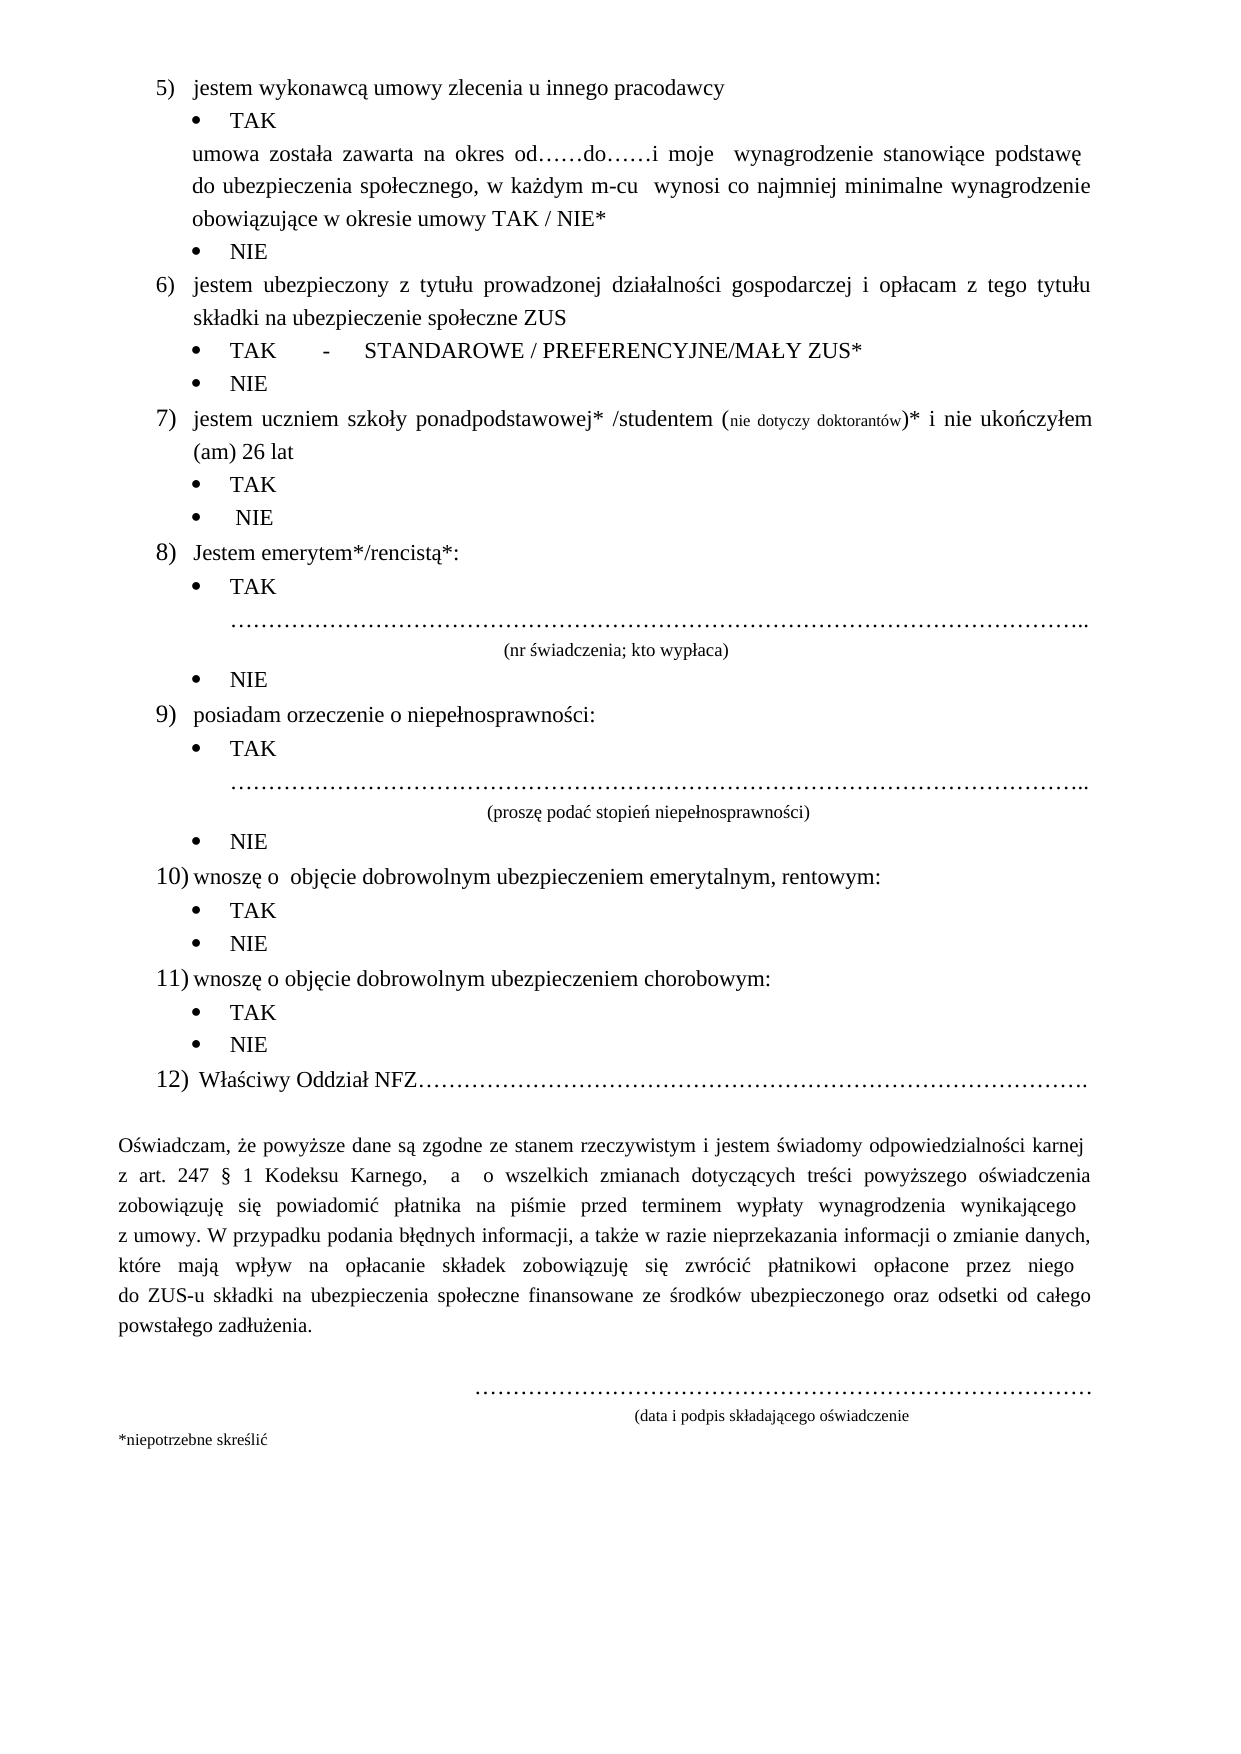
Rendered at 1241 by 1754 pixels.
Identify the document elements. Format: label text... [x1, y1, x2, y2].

list NIE [192, 370, 1093, 396]
list jestem ubezpieczony z tytułu prowadzonej działalności gospodarczej i opłacam z tego tytułu składki na ubezpieczenie społeczne ZUS [156, 271, 1093, 331]
text (nr świadczenia; kto wypłaca) [118, 639, 1093, 660]
list NIE [192, 930, 1093, 956]
list Właściwy Oddział NFZ……………………………………………………………………………. [156, 1064, 1093, 1093]
list wnoszę o objęcie dobrowolnym ubezpieczeniem chorobowym: [156, 963, 1093, 991]
list NIE [192, 1031, 1093, 1058]
list TAK ………………………………………………………………………………………………….. [192, 735, 1093, 794]
list jestem wykonawcą umowy zlecenia u innego pracodawcy [156, 74, 1093, 100]
list TAK [192, 107, 1093, 133]
list TAK ………………………………………………………………………………………………….. [192, 573, 1093, 632]
text umowa została zawarta na okres od……do……i moje wynagrodzenie stanowiące podstawę do ubezpieczenia społecznego, w każdym m-cu wynosi co najmniej minimalne wynagrodzenie obowiązujące w okresie umowy TAK / NIE* [192, 140, 1093, 232]
list jestem uczniem szkoły ponadpodstawowej* /studentem (nie dotyczy doktorantów)* i nie ukończyłem (am) 26 lat [156, 403, 1093, 465]
list NIE [192, 666, 1093, 693]
list wnoszę o objęcie dobrowolnym ubezpieczeniem emerytalnym, rentowym: [156, 861, 1093, 889]
text Oświadczam, że powyższe dane są zgodne ze stanem rzeczywistym i jestem świadomy odpowiedzialności karnej z art. 247 § 1 Kodeksu Karnego, a o wszelkich zmianach dotyczących treści powyższego oświadczenia zobowiązuję się powiadomić płatnika na piśmie przed terminem wypłaty wynagrodzenia wynikającego z umowy. W przypadku podania błędnych informacji, a także w razie nieprzekazania informacji o zmianie danych, które mają wpływ na opłacanie składek zobowiązuję się zwrócić płatnikowi opłacone przez niego do ZUS-u składki na ubezpieczenia społeczne finansowane ze środków ubezpieczonego oraz odsetki od całego powstałego zadłużenia. [118, 1133, 1093, 1337]
list NIE [192, 238, 1093, 265]
list TAK - STANDAROWE / PREFERENCYJNE/MAŁY ZUS* [192, 337, 1093, 363]
list TAK [192, 897, 1093, 923]
list posiadam orzeczenie o niepełnosprawności: [156, 699, 1093, 728]
list NIE [192, 504, 1093, 531]
list TAK [192, 471, 1093, 498]
text (proszę podać stopień niepełnosprawności) [413, 801, 1093, 823]
text *niepotrzebne skreślić [118, 1430, 1093, 1449]
text (data i podpis składającego oświadczenie [561, 1406, 1093, 1425]
text ……………………………………………………………………… [118, 1373, 1093, 1399]
list TAK [192, 998, 1093, 1025]
list Jestem emerytem*/rencistą*: [156, 537, 1093, 566]
list NIE [192, 828, 1093, 854]
